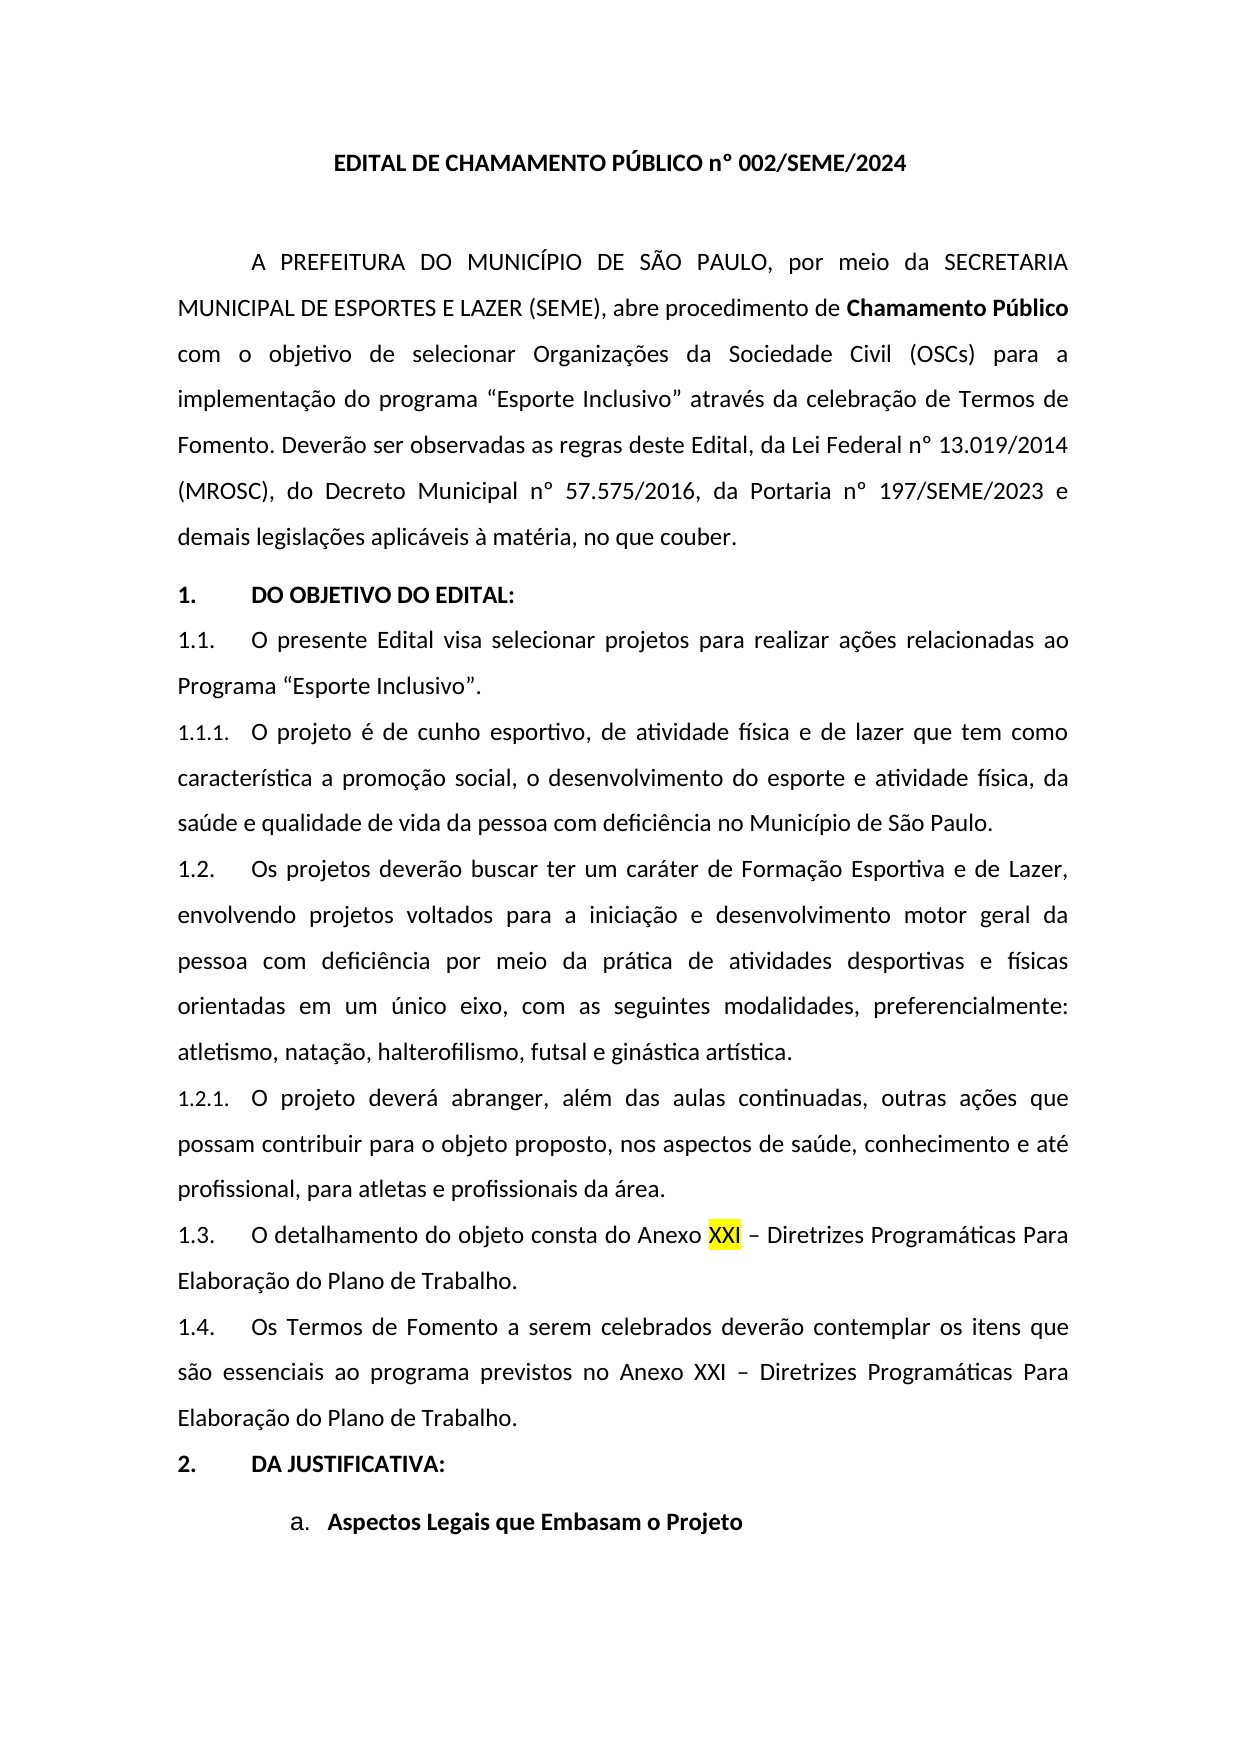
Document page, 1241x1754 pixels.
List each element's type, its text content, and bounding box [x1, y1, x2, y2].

list Os Termos de Fomento a serem celebrados deverão contemplar os itens que são essenciais ao programa previstos no Anexo XXI – Diretrizes Programáticas Para Elaboração do Plano de Trabalho. [177, 1311, 1069, 1433]
list O projeto deverá abranger, além das aulas continuadas, outras ações que possam contribuir para o objeto proposto, nos aspectos de saúde, conhecimento e até profissional, para atletas e profissionais da área. [177, 1082, 1069, 1204]
text A PREFEITURA DO MUNICÍPIO DE SÃO PAULO, por meio da SECRETARIA MUNICIPAL DE ESPORTES E LAZER (SEME), abre procedimento de Chamamento Público com o objetivo de selecionar Organizações da Sociedade Civil (OSCs) para a implementação do programa “Esporte Inclusivo” através da celebração de Termos de Fomento. Deverão ser observadas as regras deste Edital, da Lei Federal nº 13.019/2014 (MROSC), do Decreto Municipal nº 57.575/2016, da Portaria nº 197/SEME/2023 e demais legislações aplicáveis à matéria, no que couber. [177, 246, 1069, 551]
list DO OBJETIVO DO EDITAL: [177, 579, 1069, 609]
list Aspectos Legais que Embasam o Projeto [290, 1506, 1069, 1537]
list Os projetos deverão buscar ter um caráter de Formação Esportiva e de Lazer, envolvendo projetos voltados para a iniciação e desenvolvimento motor geral da pessoa com deficiência por meio da prática de atividades desportivas e físicas orientadas em um único eixo, com as seguintes modalidades, preferencialmente: atletismo, natação, halterofilismo, futsal e ginástica artística. [177, 853, 1069, 1067]
list DA JUSTIFICATIVA: [177, 1448, 1069, 1478]
list O projeto é de cunho esportivo, de atividade física e de lazer que tem como característica a promoção social, o desenvolvimento do esporte e atividade física, da saúde e qualidade de vida da pessoa com deficiência no Município de São Paulo. [177, 716, 1069, 838]
list O detalhamento do objeto consta do Anexo XXI – Diretrizes Programáticas Para Elaboração do Plano de Trabalho. [177, 1219, 1069, 1295]
list O presente Edital visa selecionar projetos para realizar ações relacionadas ao Programa “Esporte Inclusivo”. [177, 625, 1069, 701]
text EDITAL DE CHAMAMENTO PÚBLICO nº 002/SEME/2024 [177, 148, 1069, 178]
